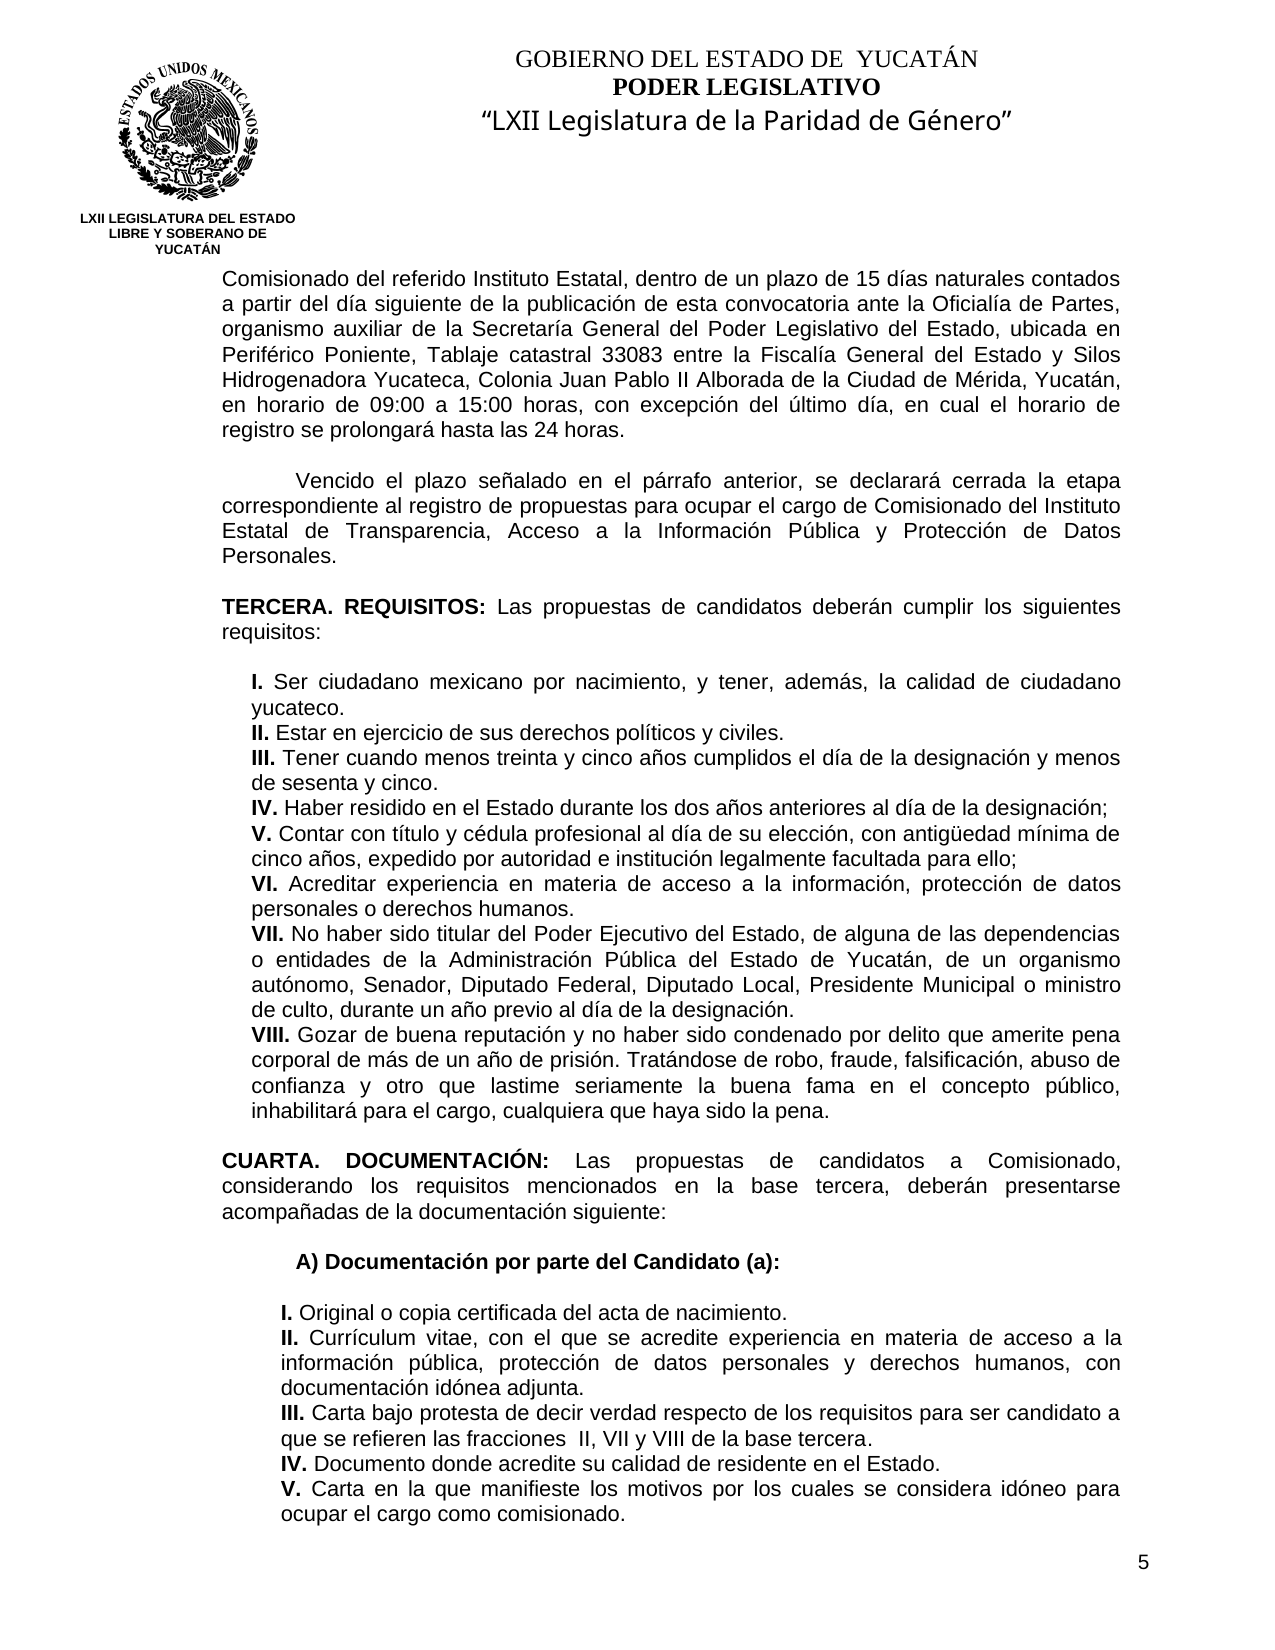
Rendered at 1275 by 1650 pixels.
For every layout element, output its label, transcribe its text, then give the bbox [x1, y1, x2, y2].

text CUARTA. DOCUMENTACIÓN: Las propuestas de candidatos a Comisionado, considerando los requisitos mencionados en la base tercera, deberán presentarse acompañadas de la documentación siguiente: [222, 1148, 1122, 1224]
text V. Carta en la que manifieste los motivos por los cuales se considera idóneo para ocupar el cargo como comisionado. [281, 1476, 1122, 1526]
text II. Currículum vitae, con el que se acredite experiencia en materia de acceso a la información pública, protección de datos personales y derechos humanos, con documentación idónea adjunta. [281, 1324, 1122, 1400]
text V. Contar con título y cédula profesional al día de su elección, con antigüedad mínima de cinco años, expedido por autoridad e institución legalmente facultada para ello; [251, 820, 1122, 871]
text III. Carta bajo protesta de decir verdad respecto de los requisitos para ser candidato a que se refieren las fracciones II, VII y VIII de la base tercera. [281, 1400, 1122, 1451]
text VI. Acreditar experiencia en materia de acceso a la información, protección de datos personales o derechos humanos. [251, 871, 1122, 921]
text I. Original o copia certificada del acta de nacimiento. [281, 1299, 1122, 1324]
text A) Documentación por parte del Candidato (a): [222, 1249, 1122, 1274]
text I. Ser ciudadano mexicano por nacimiento, y tener, además, la calidad de ciudadano yucateco. [251, 669, 1122, 719]
text III. Tener cuando menos treinta y cinco años cumplidos el día de la designación y menos de sesenta y cinco. [251, 745, 1122, 795]
picture [84, 28, 292, 235]
text II. Estar en ejercicio de sus derechos políticos y civiles. [251, 719, 1122, 745]
text IV. Documento donde acredite su calidad de residente en el Estado. [281, 1451, 1122, 1476]
text VIII. Gozar de buena reputación y no haber sido condenado por delito que amerite pena corporal de más de un año de prisión. Tratándose de robo, fraude, falsificación, abuso de confianza y otro que lastime seriamente la buena fama en el concepto público, inhabilitará para el cargo, cualquiera que haya sido la pena. [251, 1022, 1122, 1123]
text TERCERA. REQUISITOS: Las propuestas de candidatos deberán cumplir los siguientes requisitos: [222, 593, 1122, 644]
text Vencido el plazo señalado en el párrafo anterior, se declarará cerrada la etapa correspondiente al registro de propuestas para ocupar el cargo de Comisionado del Instituto Estatal de Transparencia, Acceso a la Información Pública y Protección de Datos Personales. [222, 467, 1122, 568]
text VII. No haber sido titular del Poder Ejecutivo del Estado, de alguna de las dependencias o entidades de la Administración Pública del Estado de Yucatán, de un organismo autónomo, Senador, Diputado Federal, Diputado Local, Presidente Municipal o ministro de culto, durante un año previo al día de la designación. [251, 921, 1122, 1022]
text IV. Haber residido en el Estado durante los dos años anteriores al día de la designación; [251, 795, 1122, 820]
